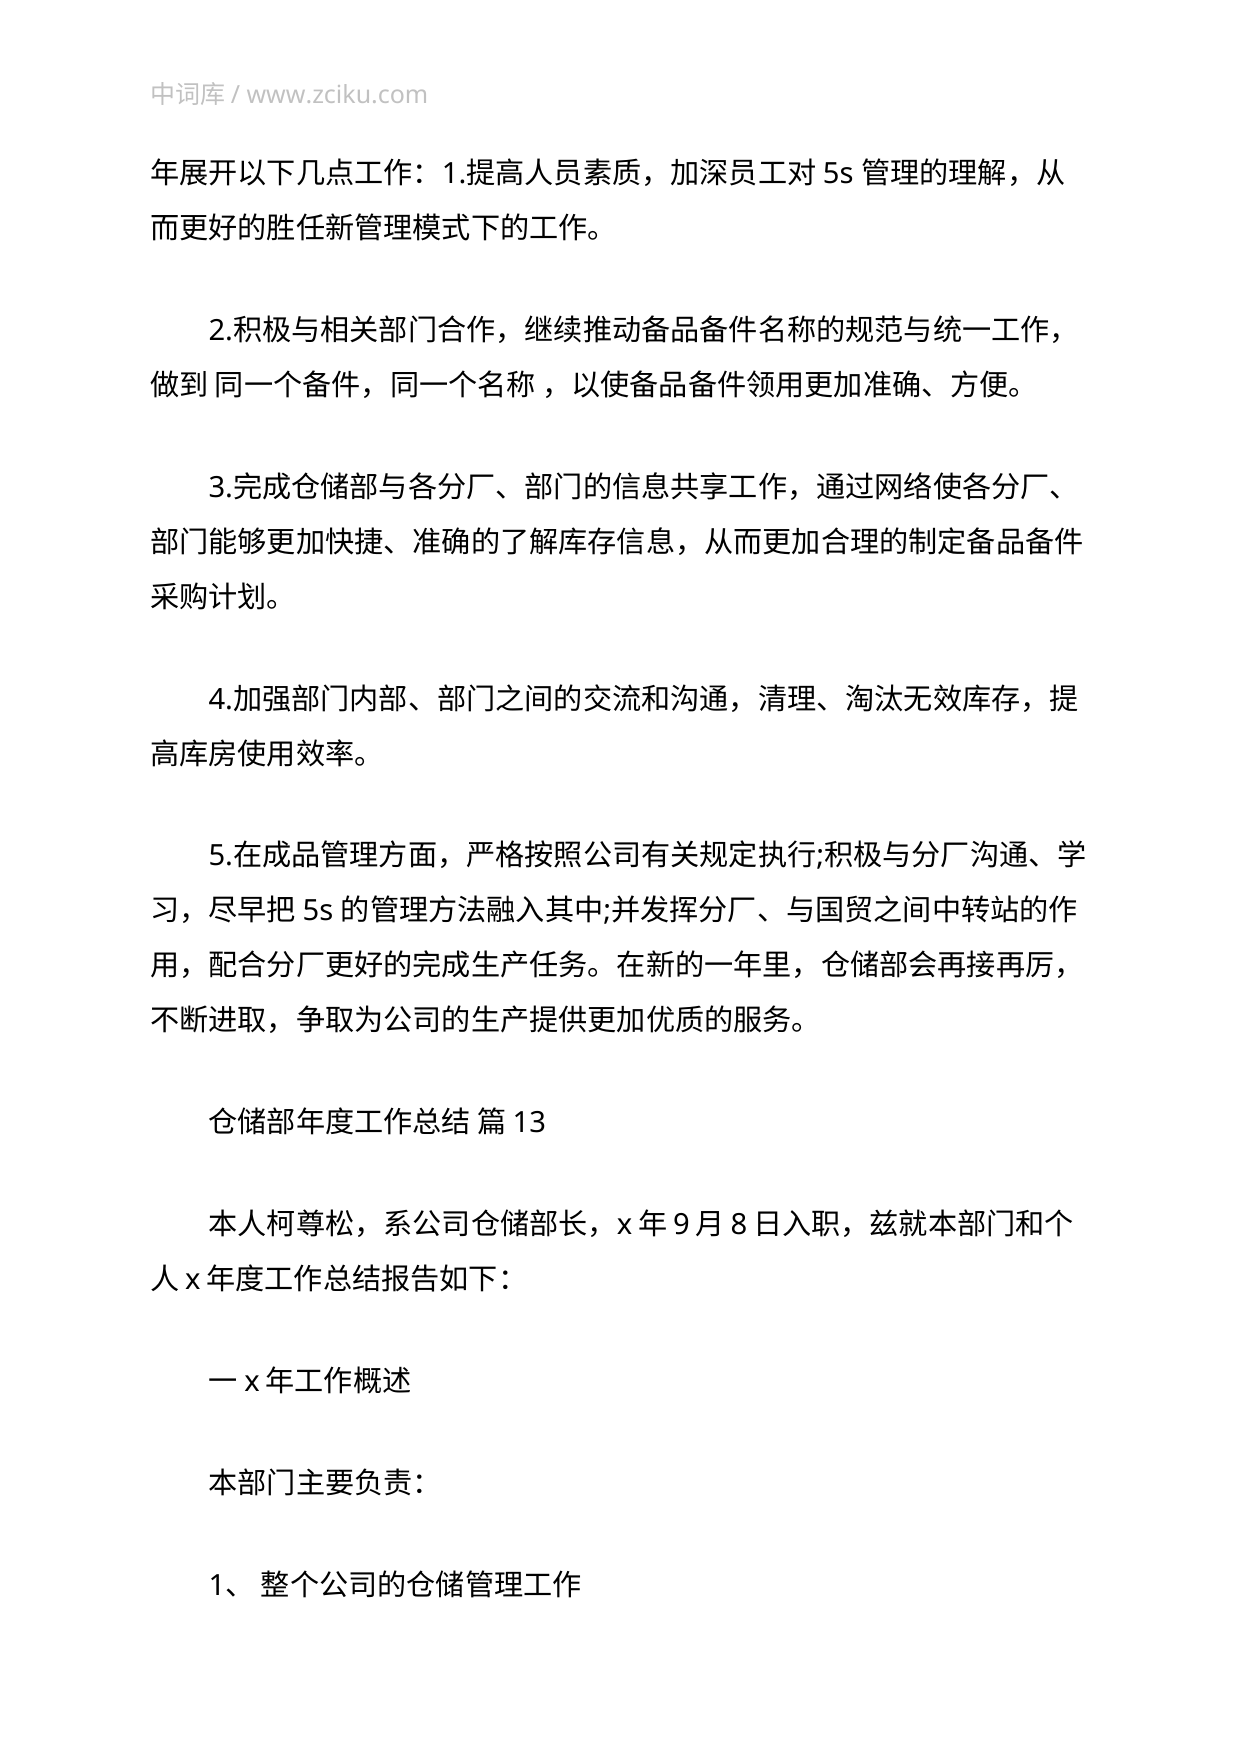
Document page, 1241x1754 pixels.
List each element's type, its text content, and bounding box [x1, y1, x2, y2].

text 3.完成仓储部与各分厂、部门的信息共享工作，通过网络使各分厂、部门能够更加快捷、准确的了解库存信息，从而更加合理的制定备品备件采购计划。 [150, 463, 1090, 616]
text 仓储部年度工作总结 篇13 [150, 1099, 1090, 1141]
text 本部门主要负责： [150, 1459, 1090, 1502]
text 5.在成品管理方面，严格按照公司有关规定执行;积极与分厂沟通、学习，尽早把 5s 的管理方法融入其中;并发挥分厂、与国贸之间中转站的作用，配合分厂更好的完成生产任务。在新的一年里，仓储部会再接再厉，不断进取，争取为公司的生产提供更加优质的服务。 [150, 832, 1090, 1039]
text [150, 150, 1090, 247]
text 1、 整个公司的仓储管理工作 [150, 1561, 1090, 1604]
text 4.加强部门内部、部门之间的交流和沟通，清理、淘汰无效库存，提高库房使用效率。 [150, 675, 1090, 772]
text 本人柯尊松，系公司仓储部长，x年9月8日入职，兹就本部门和个人x年度工作总结报告如下： [150, 1201, 1090, 1298]
text 一 x年工作概述 [150, 1358, 1090, 1400]
text 2.积极与相关部门合作，继续推动备品备件名称的规范与统一工作，做到 同一个备件，同一个名称 ，以使备品备件领用更加准确、方便。 [150, 307, 1090, 404]
